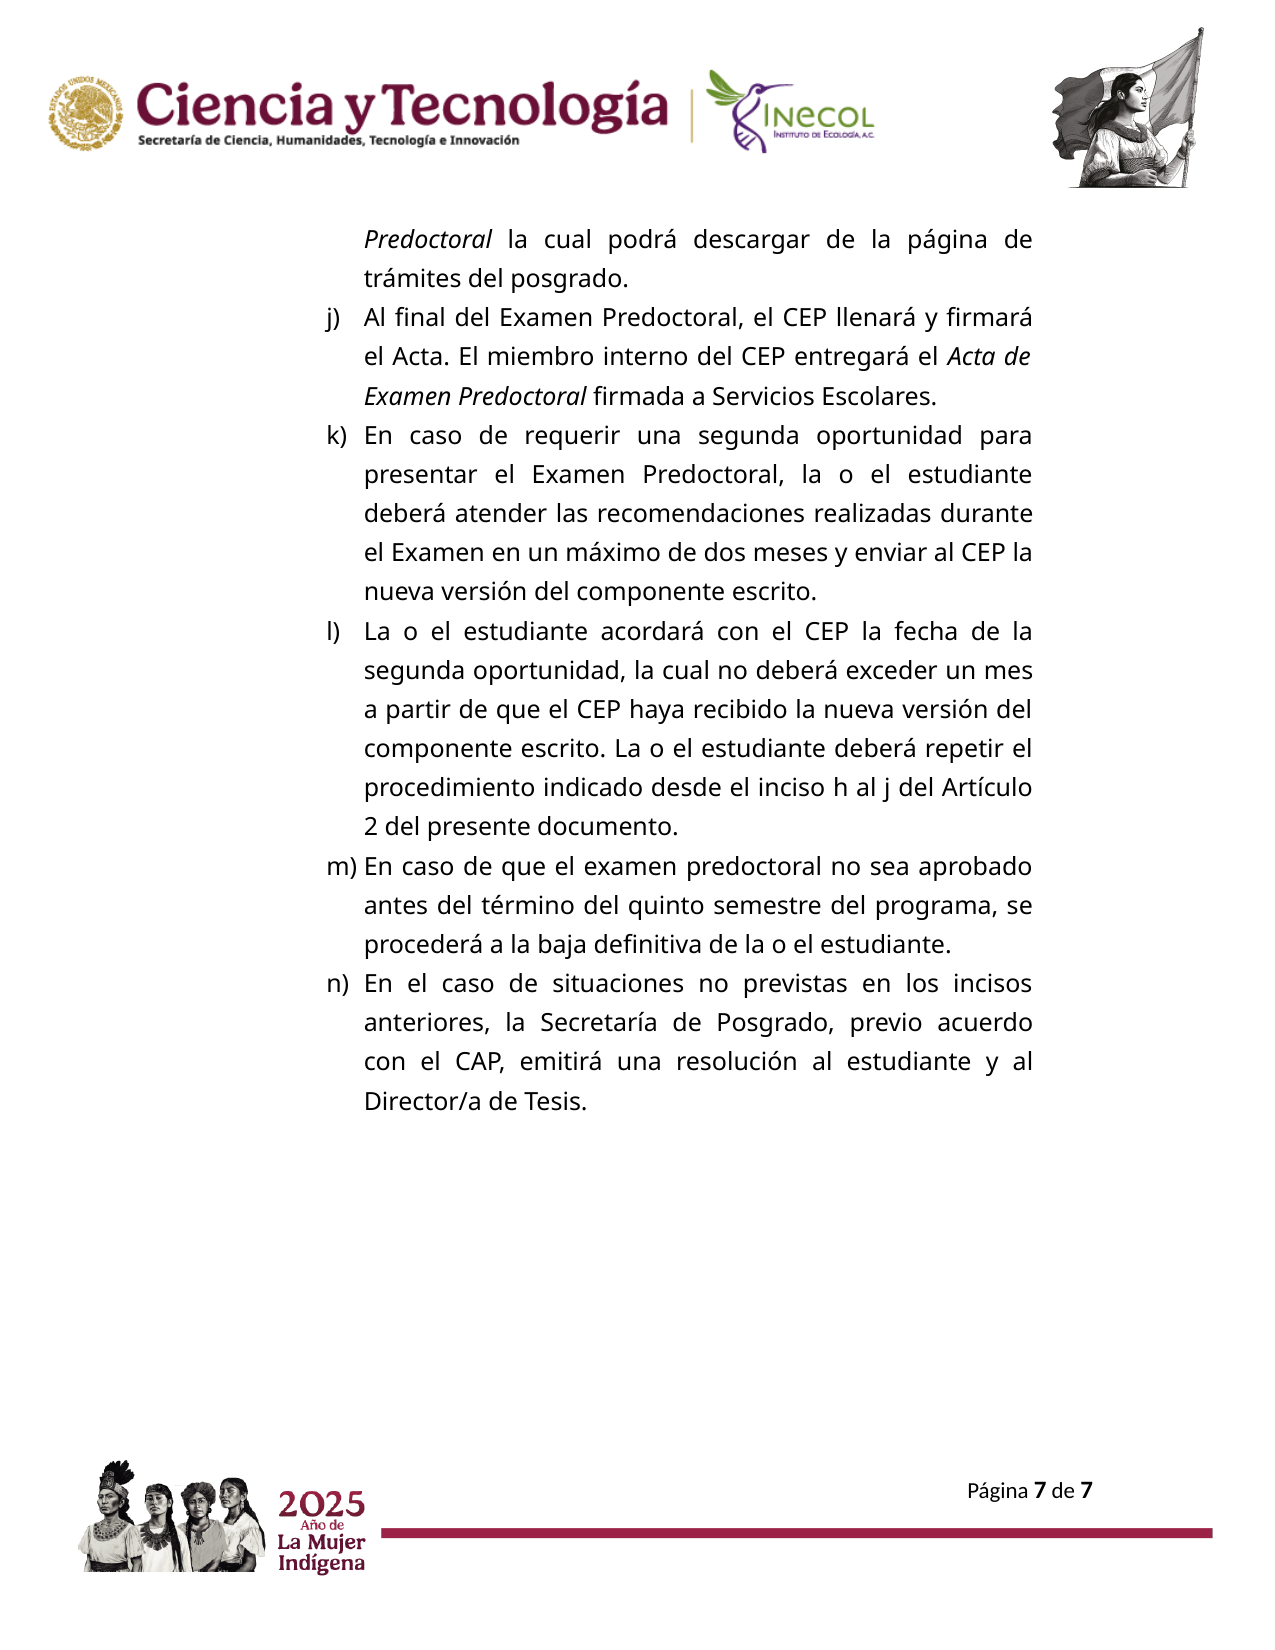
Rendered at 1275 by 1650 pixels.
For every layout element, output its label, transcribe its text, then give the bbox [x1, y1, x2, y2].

picture [0, 1455, 1275, 1646]
list La o el estudiante acordará con el CEP la fecha de la segunda oportunidad, la cual no deberá exceder un mes a partir de que el CEP haya recibido la nueva versión del componente escrito. La o el estudiante deberá repetir el procedimiento indicado desde el inciso h al j del Artículo 2 del presente documento. [326, 613, 1034, 843]
list En caso de requerir una segunda oportunidad para presentar el Examen Predoctoral, la o el estudiante deberá atender las recomendaciones realizadas durante el Examen en un máximo de dos meses y enviar al CEP la nueva versión del componente escrito. [326, 417, 1034, 608]
picture [1034, 0, 1274, 202]
list Al final del Examen Predoctoral, el CEP llenará y firmará el Acta. El miembro interno del CEP entregará el Acta de Examen Predoctoral firmada a Servicios Escolares. [326, 300, 1034, 412]
picture [0, 0, 891, 181]
list En el caso de situaciones no previstas en los incisos anteriores, la Secretaría de Posgrado, previo acuerdo con el CAP, emitirá una resolución al estudiante y al Director/a de Tesis. [326, 966, 1034, 1117]
list En caso de que el examen predoctoral no sea aprobado antes del término del quinto semestre del programa, se procederá a la baja definitiva de la o el estudiante. [326, 848, 1034, 961]
